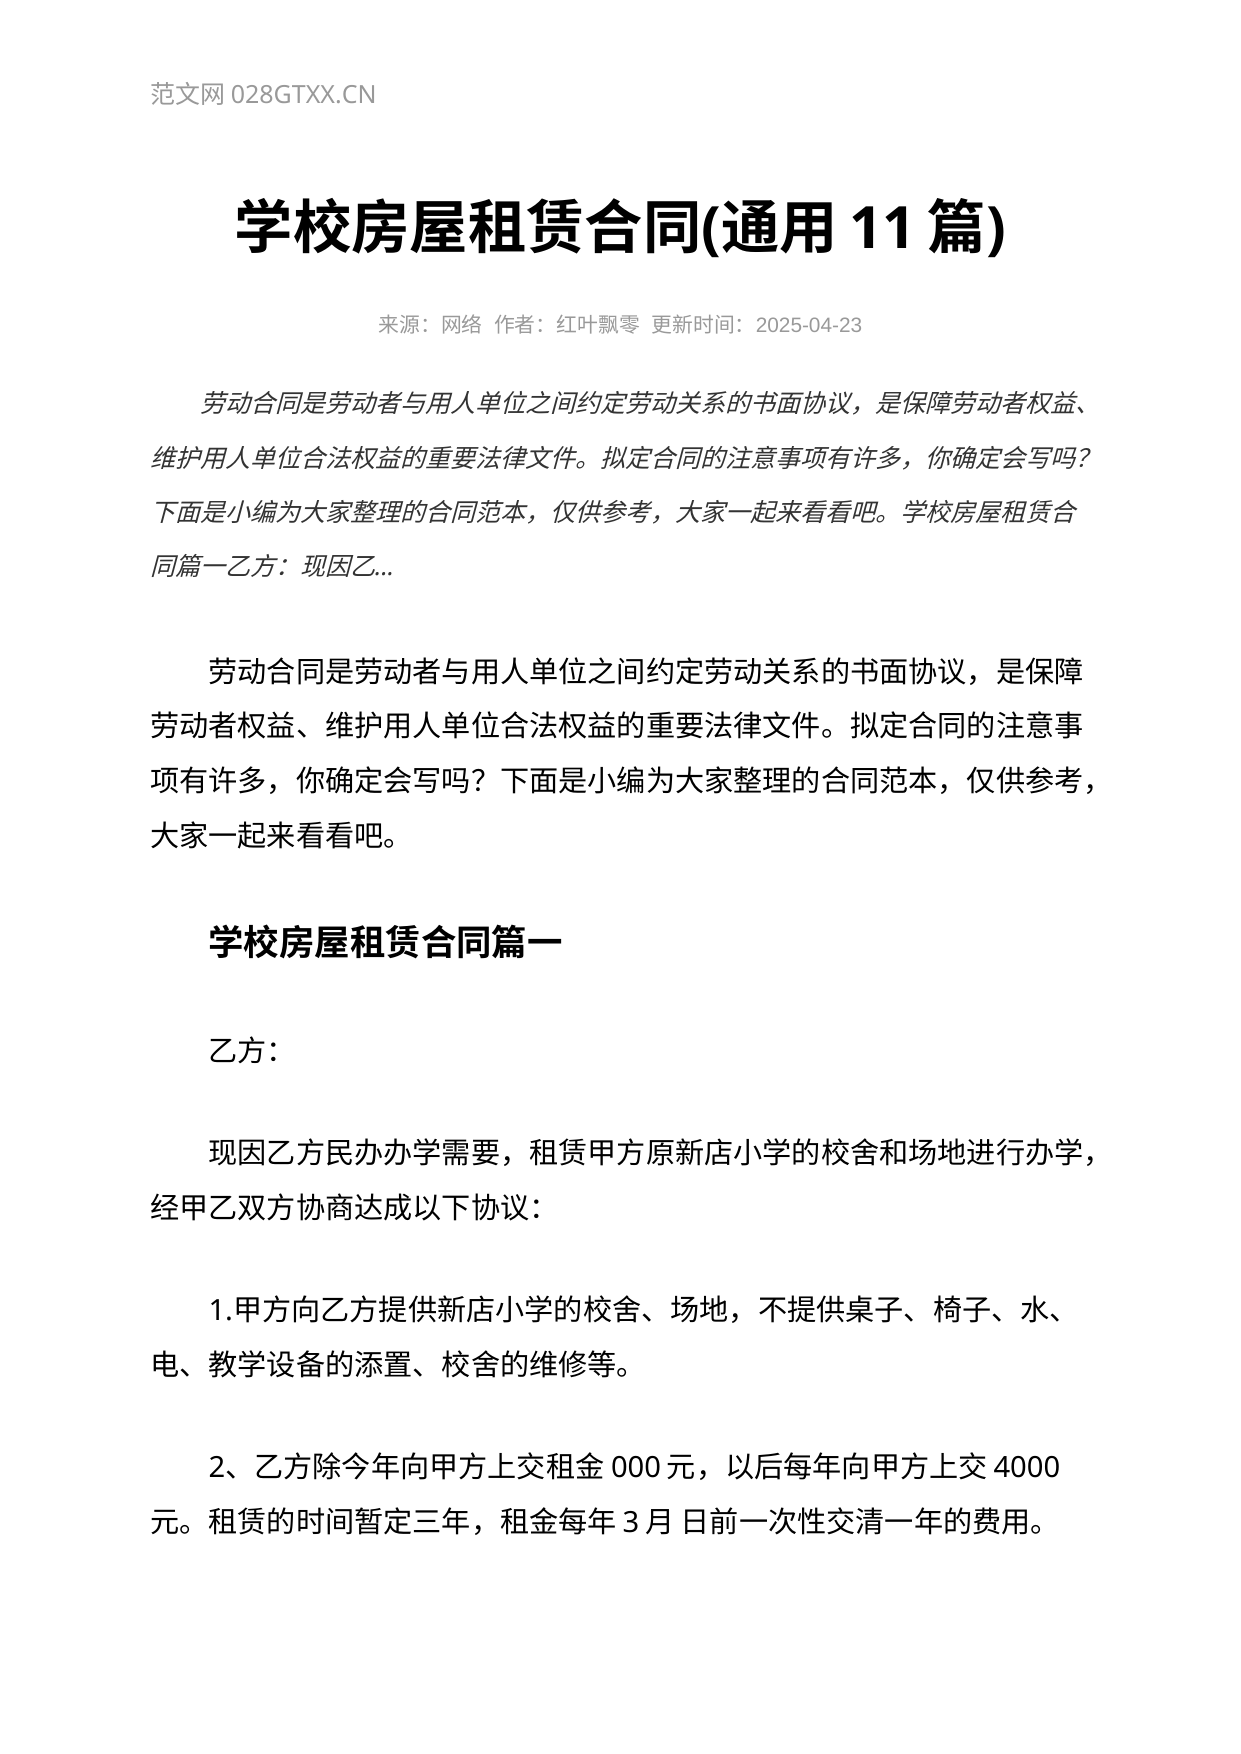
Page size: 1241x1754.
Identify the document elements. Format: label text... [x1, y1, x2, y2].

text 2、乙方除今年向甲方上交租金 000元，以后每年向甲方上交4000元。租赁的时间暂定三年，租金每年3月 日前一次性交清一年的费用。 [150, 1443, 1090, 1541]
text 现因乙方民办办学需要，租赁甲方原新店小学的校舍和场地进行办学，经甲乙双方协商达成以下协议： [150, 1130, 1090, 1227]
text 学校房屋租赁合同篇一 [150, 914, 1090, 966]
text 乙方： [150, 1028, 1090, 1070]
text 劳动合同是劳动者与用人单位之间约定劳动关系的书面协议，是保障劳动者权益、维护用人单位合法权益的重要法律文件。拟定合同的注意事项有许多，你确定会写吗？下面是小编为大家整理的合同范本，仅供参考，大家一起来看看吧。学校房屋租赁合同篇一乙方：现因乙... [150, 384, 1090, 583]
text 劳动合同是劳动者与用人单位之间约定劳动关系的书面协议，是保障劳动者权益、维护用人单位合法权益的重要法律文件。拟定合同的注意事项有许多，你确定会写吗？下面是小编为大家整理的合同范本，仅供参考，大家一起来看看吧。 [150, 648, 1090, 855]
text 来源：网络 作者：红叶飘零 更新时间：2025-04-23 [150, 313, 1090, 337]
subtitle 学校房屋租赁合同(通用11篇) [150, 181, 1090, 266]
text 1.甲方向乙方提供新店小学的校舍、场地，不提供桌子、椅子、水、电、教学设备的添置、校舍的维修等。 [150, 1286, 1090, 1384]
